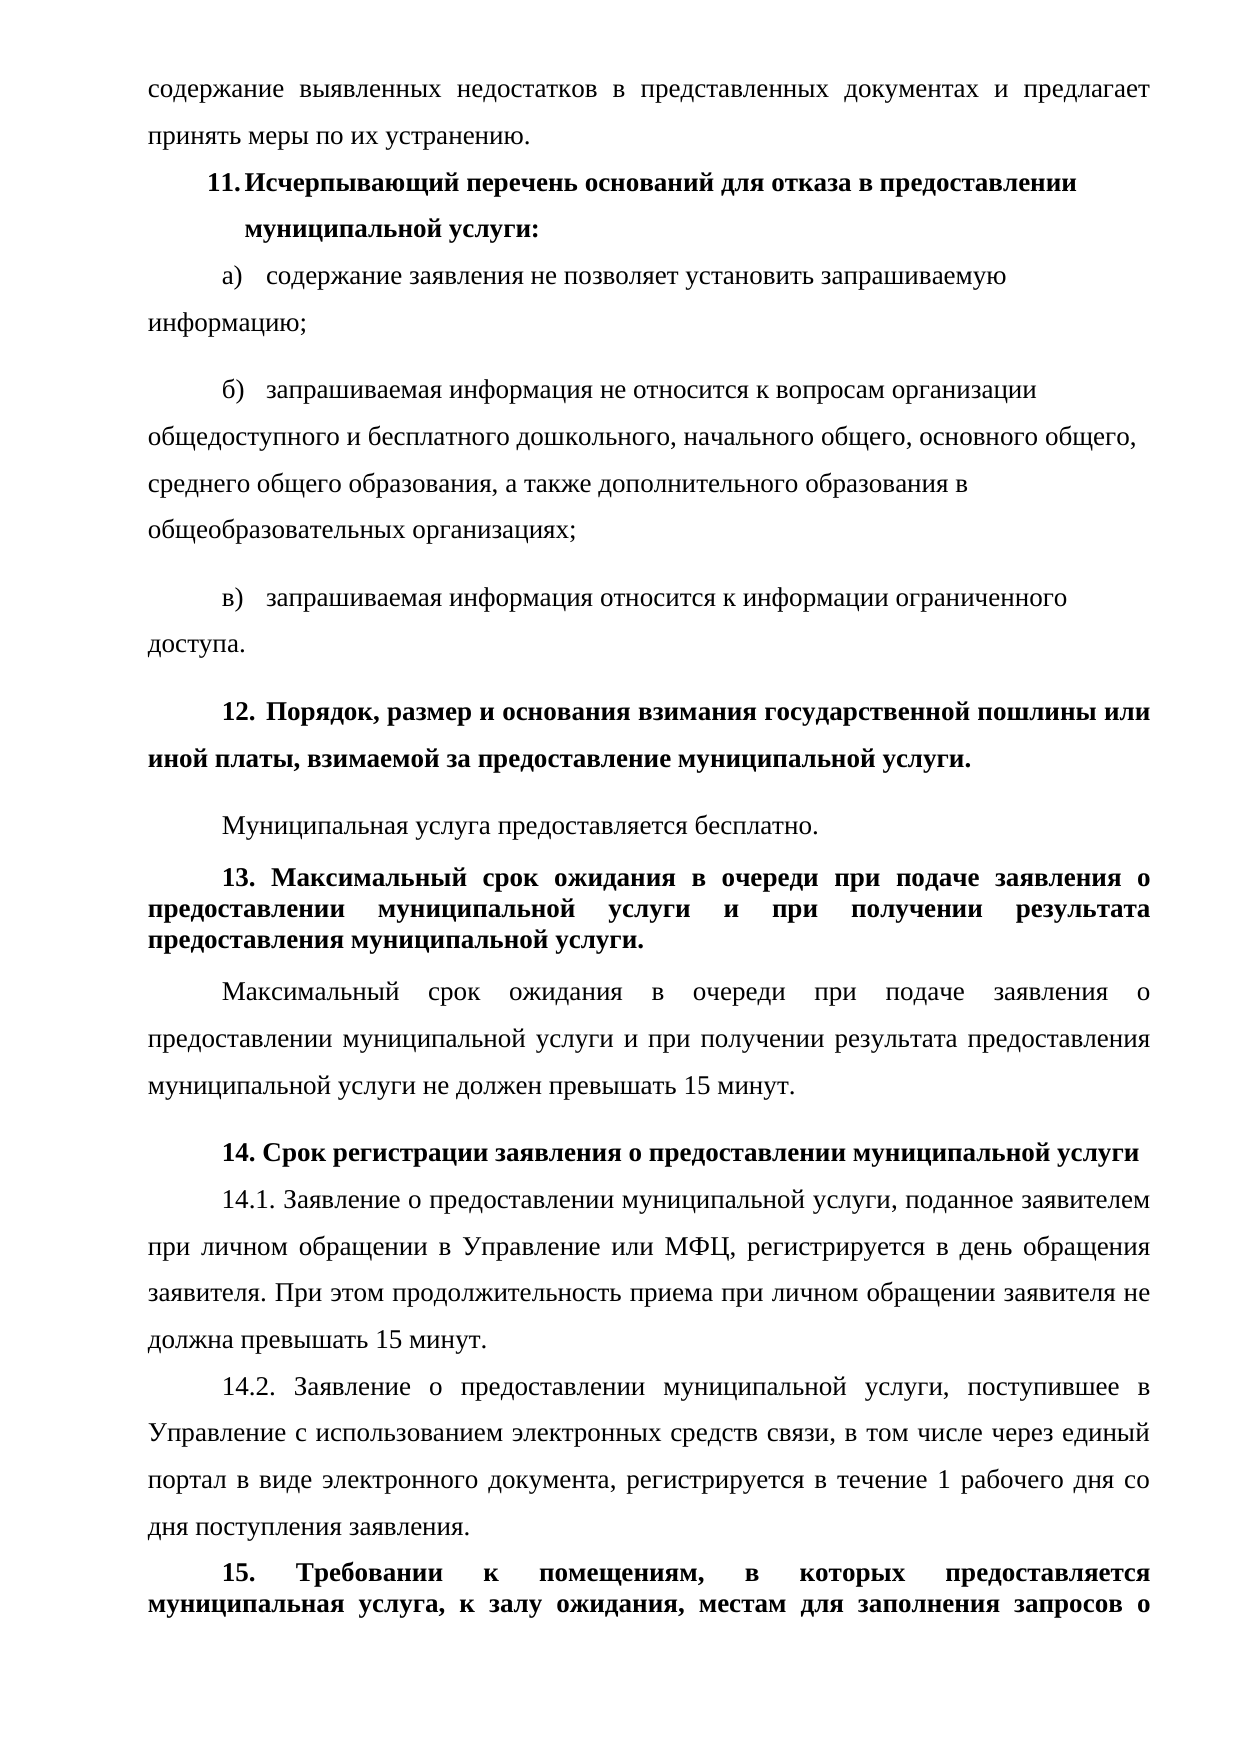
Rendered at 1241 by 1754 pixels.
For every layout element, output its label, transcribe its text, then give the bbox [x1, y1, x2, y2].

text Максимальный срок ожидания в очереди при подаче заявления о предоставлении муниципальной услуги и при получении результата предоставления муниципальной услуги не должен превышать 15 минут. [148, 975, 1152, 1100]
text Муниципальная услуга предоставляется бесплатно. [148, 809, 1152, 840]
list содержание заявления не позволяет установить запрашиваемую информацию; [148, 259, 1152, 337]
text 14. Срок регистрации заявления о предоставлении муниципальной услуги [148, 1136, 1152, 1167]
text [148, 72, 1152, 150]
list Исчерпывающий перечень оснований для отказа в предоставлении муниципальной услуги: [207, 166, 1152, 244]
text 14.2. Заявление о предоставлении муниципальной услуги, поступившее в Управление с использованием электронных средств связи, в том числе через единый портал в виде электронного документа, регистрируется в течение 1 рабочего дня со дня поступления заявления. [148, 1369, 1152, 1541]
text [148, 1556, 1152, 1618]
text 13. Максимальный срок ожидания в очереди при подаче заявления о предоставлении муниципальной услуги и при получении результата предоставления муниципальной услуги. [148, 861, 1152, 954]
text 12. Порядок, размер и основания взимания государственной пошлины или иной платы, взимаемой за предоставление муниципальной услуги. [148, 695, 1152, 773]
list запрашиваемая информация не относится к вопросам организации общедоступного и бесплатного дошкольного, начального общего, основного общего, среднего общего образования, а также дополнительного образования в общеобразовательных организациях; [148, 373, 1152, 544]
list запрашиваемая информация относится к информации ограниченного доступа. [148, 581, 1152, 659]
text 14.1. Заявление о предоставлении муниципальной услуги, поданное заявителем при личном обращении в Управление или МФЦ, регистрируется в день обращения заявителя. При этом продолжительность приема при личном обращении заявителя не должна превышать 15 минут. [148, 1183, 1152, 1354]
